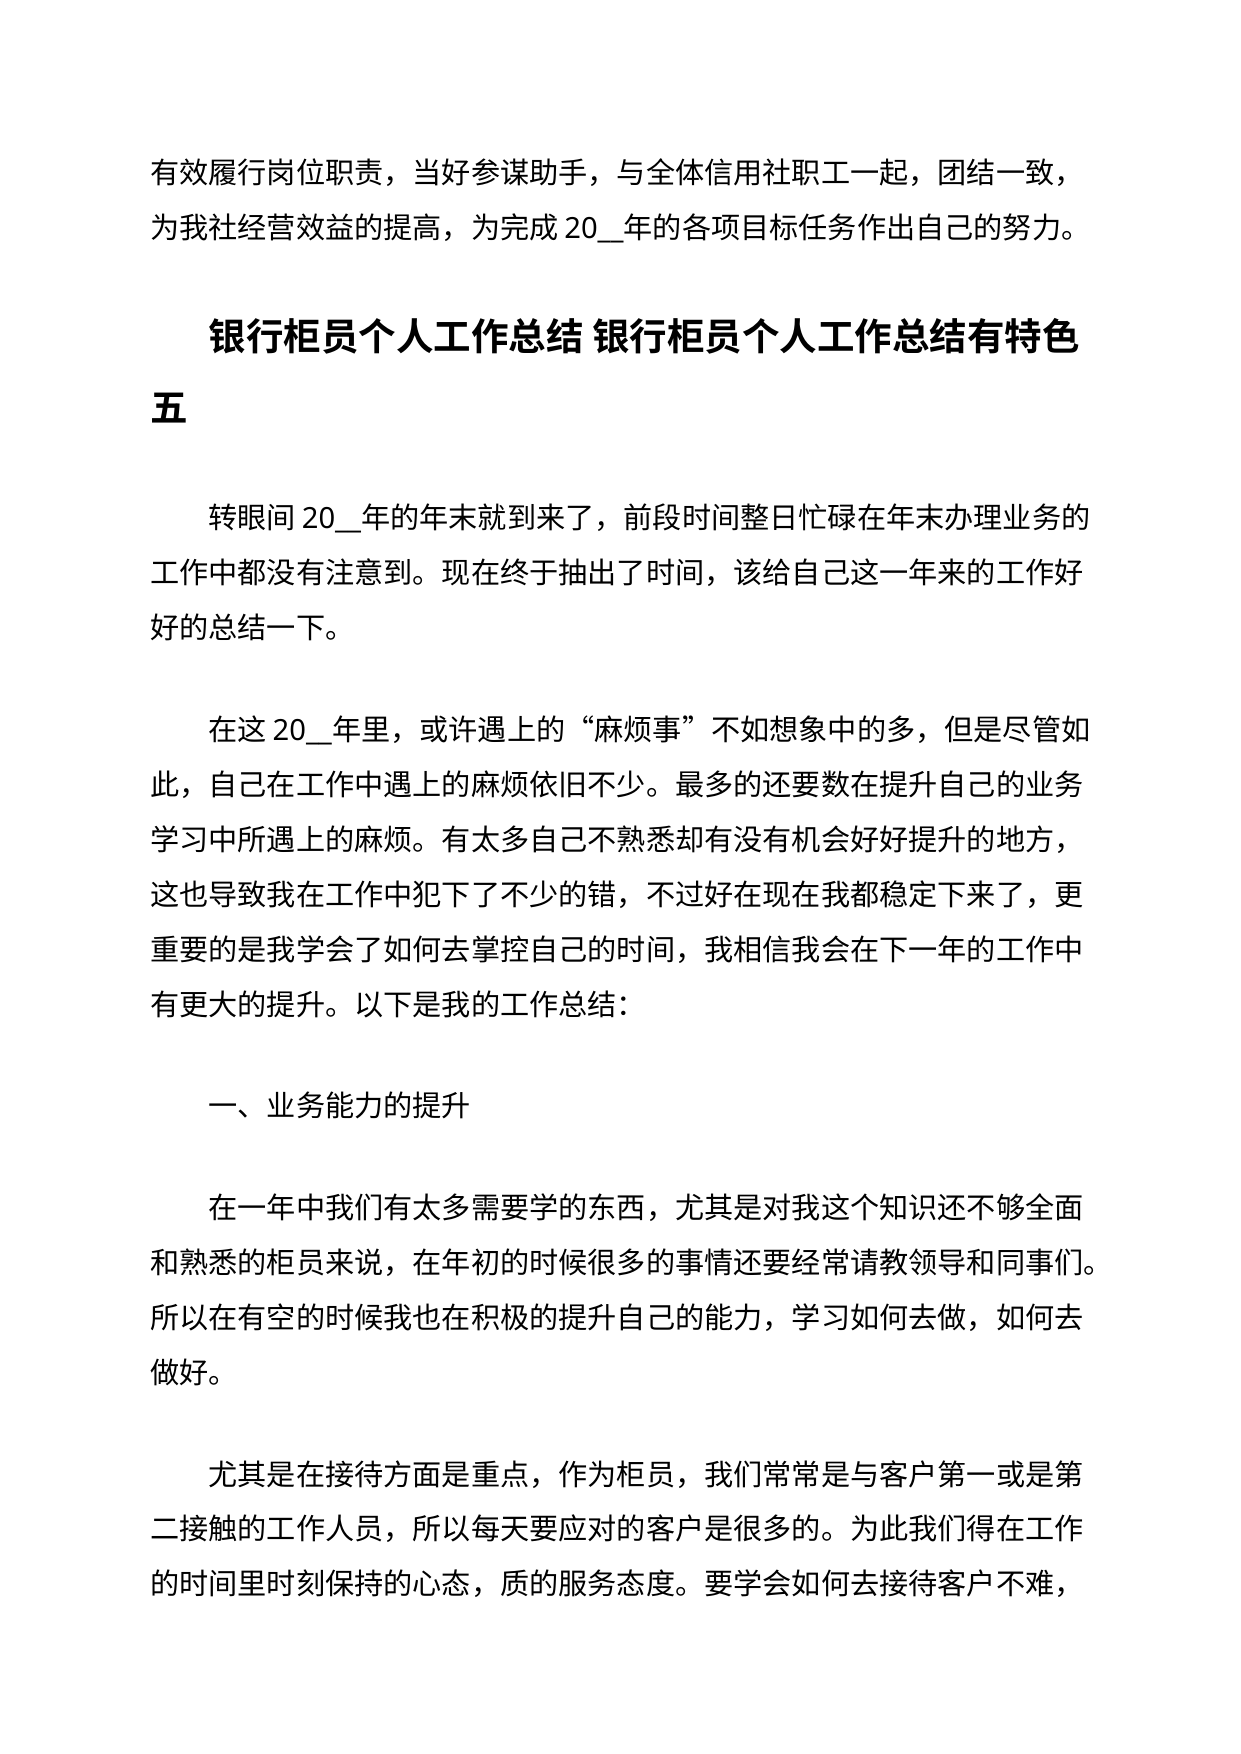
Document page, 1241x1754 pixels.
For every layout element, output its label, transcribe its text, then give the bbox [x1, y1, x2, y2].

text 在这20__年里，或许遇上的“麻烦事”不如想象中的多，但是尽管如此，自己在工作中遇上的麻烦依旧不少。最多的还要数在提升自己的业务学习中所遇上的麻烦。有太多自己不熟悉却有没有机会好好提升的地方，这也导致我在工作中犯下了不少的错，不过好在现在我都稳定下来了，更重要的是我学会了如何去掌控自己的时间，我相信我会在下一年的工作中有更大的提升。以下是我的工作总结： [150, 706, 1090, 1023]
text 银行柜员个人工作总结 银行柜员个人工作总结有特色五 [150, 307, 1090, 432]
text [150, 150, 1090, 247]
text 在一年中我们有太多需要学的东西，尤其是对我这个知识还不够全面和熟悉的柜员来说，在年初的时候很多的事情还要经常请教领导和同事们。所以在有空的时候我也在积极的提升自己的能力，学习如何去做，如何去做好。 [150, 1184, 1090, 1392]
text 转眼间20__年的年末就到来了，前段时间整日忙碌在年末办理业务的工作中都没有注意到。现在终于抽出了时间，该给自己这一年来的工作好好的总结一下。 [150, 495, 1090, 647]
text 一、业务能力的提升 [150, 1083, 1090, 1125]
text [150, 1451, 1090, 1603]
